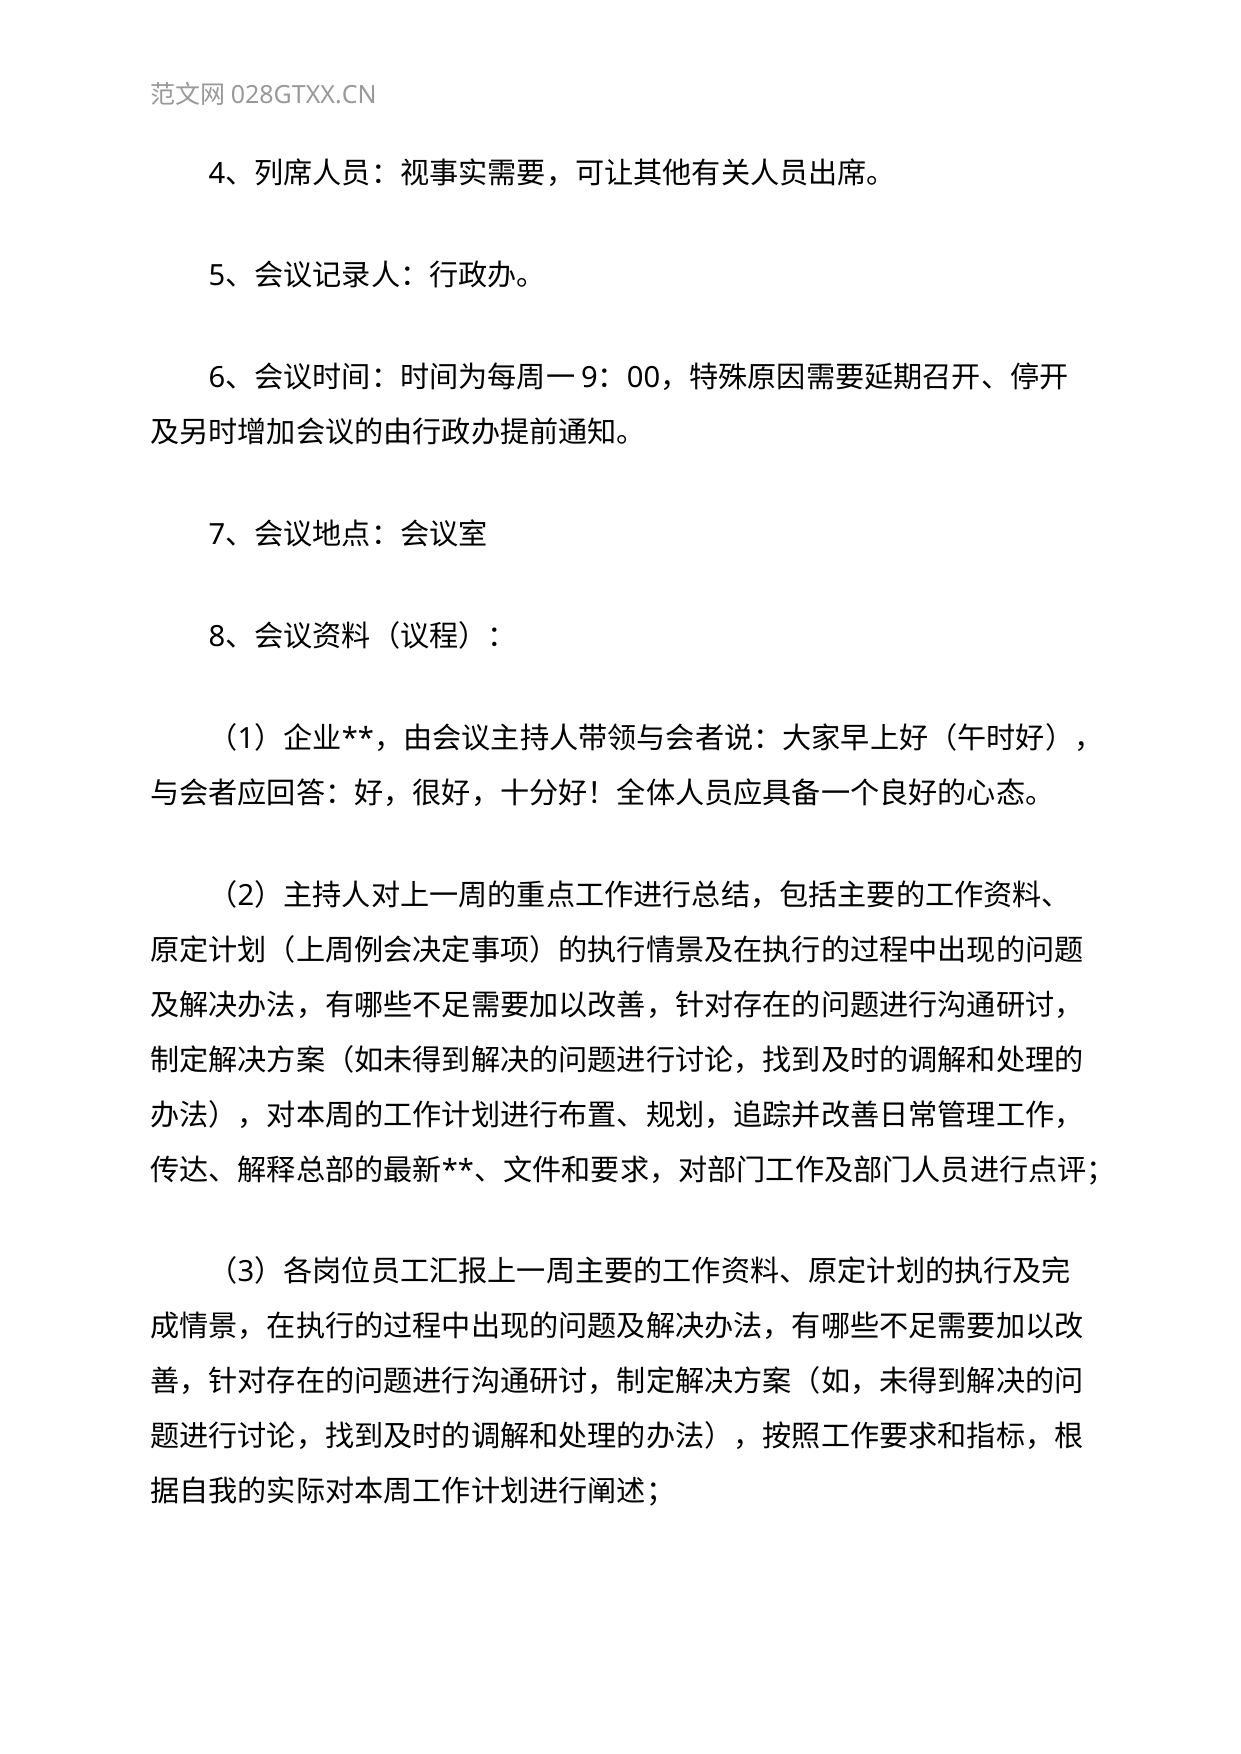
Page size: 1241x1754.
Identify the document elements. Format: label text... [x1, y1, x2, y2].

text （1）企业**，由会议主持人带领与会者说：大家早上好（午时好），与会者应回答：好，很好，十分好！全体人员应具备一个良好的心态。 [150, 715, 1090, 812]
text （2）主持人对上一周的重点工作进行总结，包括主要的工作资料、原定计划（上周例会决定事项）的执行情景及在执行的过程中出现的问题及解决办法，有哪些不足需要加以改善，针对存在的问题进行沟通研讨，制定解决方案（如未得到解决的问题进行讨论，找到及时的调解和处理的办法），对本周的工作计划进行布置、规划，追踪并改善日常管理工作，传达、解释总部的最新**、文件和要求，对部门工作及部门人员进行点评； [150, 871, 1090, 1188]
text 8、会议资料（议程）： [150, 613, 1090, 655]
text （3）各岗位员工汇报上一周主要的工作资料、原定计划的执行及完成情景，在执行的过程中出现的问题及解决办法，有哪些不足需要加以改善，针对存在的问题进行沟通研讨，制定解决方案（如，未得到解决的问题进行讨论，找到及时的调解和处理的办法），按照工作要求和指标，根据自我的实际对本周工作计划进行阐述； [150, 1248, 1090, 1510]
text 6、会议时间：时间为每周一9：00，特殊原因需要延期召开、停开及另时增加会议的由行政办提前通知。 [150, 354, 1090, 451]
text 7、会议地点：会议室 [150, 511, 1090, 553]
text 5、会议记录人：行政办。 [150, 252, 1090, 294]
text 4、列席人员：视事实需要，可让其他有关人员出席。 [150, 150, 1090, 192]
